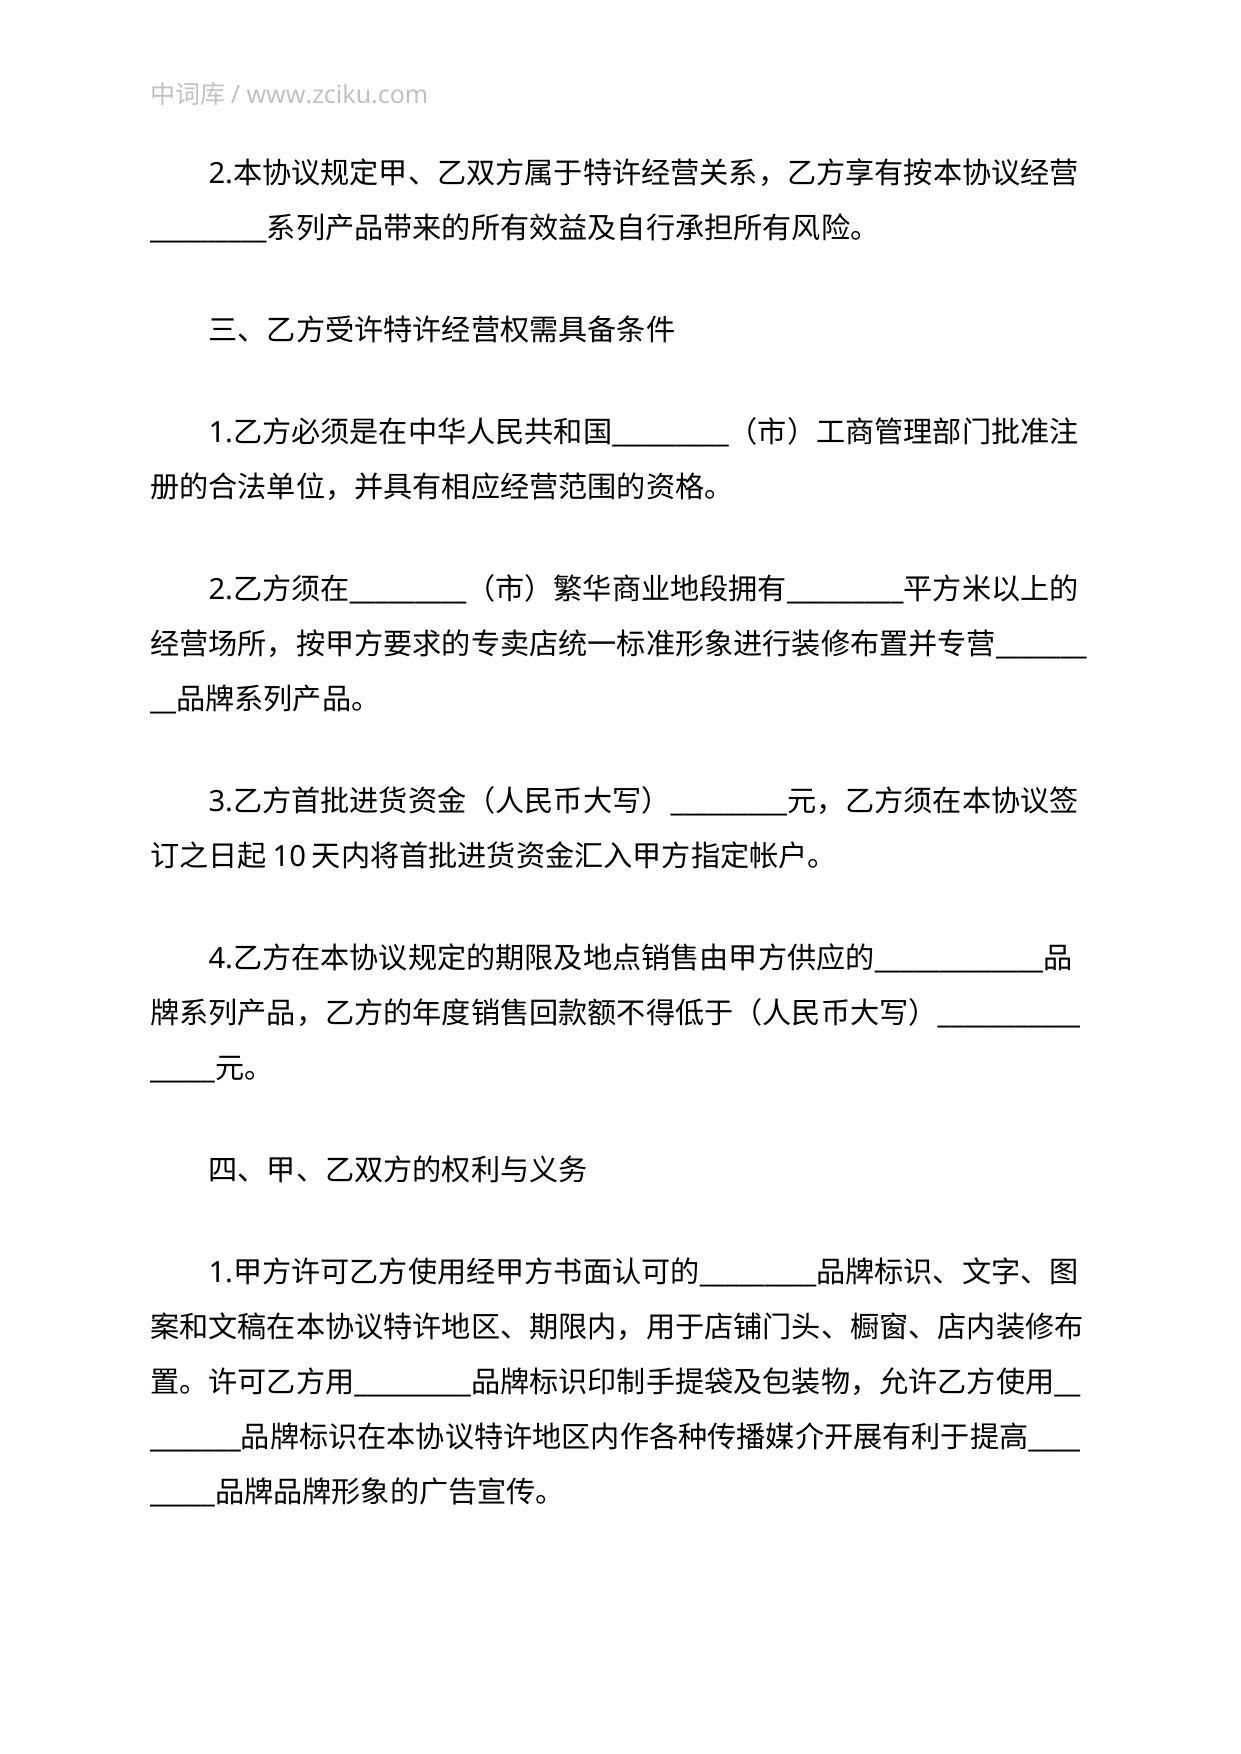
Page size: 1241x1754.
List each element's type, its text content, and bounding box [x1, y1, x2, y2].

text 3.乙方首批进货资金（人民币大写）_________元，乙方须在本协议签订之日起10天内将首批进货资金汇入甲方指定帐户。 [150, 777, 1090, 875]
text 2.本协议规定甲、乙双方属于特许经营关系，乙方享有按本协议经营_________系列产品带来的所有效益及自行承担所有风险。 [150, 150, 1090, 247]
text 四、甲、乙双方的权利与义务 [150, 1146, 1090, 1189]
text 1.乙方必须是在中华人民共和国_________（市）工商管理部门批准注册的合法单位，并具有相应经营范围的资格。 [150, 409, 1090, 506]
text 1.甲方许可乙方使用经甲方书面认可的_________品牌标识、文字、图案和文稿在本协议特许地区、期限内，用于店铺门头、橱窗、店内装修布置。许可乙方用_________品牌标识印制手提袋及包装物，允许乙方使用_________品牌标识在本协议特许地区内作各种传播媒介开展有利于提高_________品牌品牌形象的广告宣传。 [150, 1248, 1090, 1511]
text 三、乙方受许特许经营权需具备条件 [150, 307, 1090, 349]
text 2.乙方须在_________（市）繁华商业地段拥有_________平方米以上的经营场所，按甲方要求的专卖店统一标准形象进行装修布置并专营_________品牌系列产品。 [150, 566, 1090, 718]
text 4.乙方在本协议规定的期限及地点销售由甲方供应的_____________品牌系列产品，乙方的年度销售回款额不得低于（人民币大写）________________元。 [150, 934, 1090, 1087]
